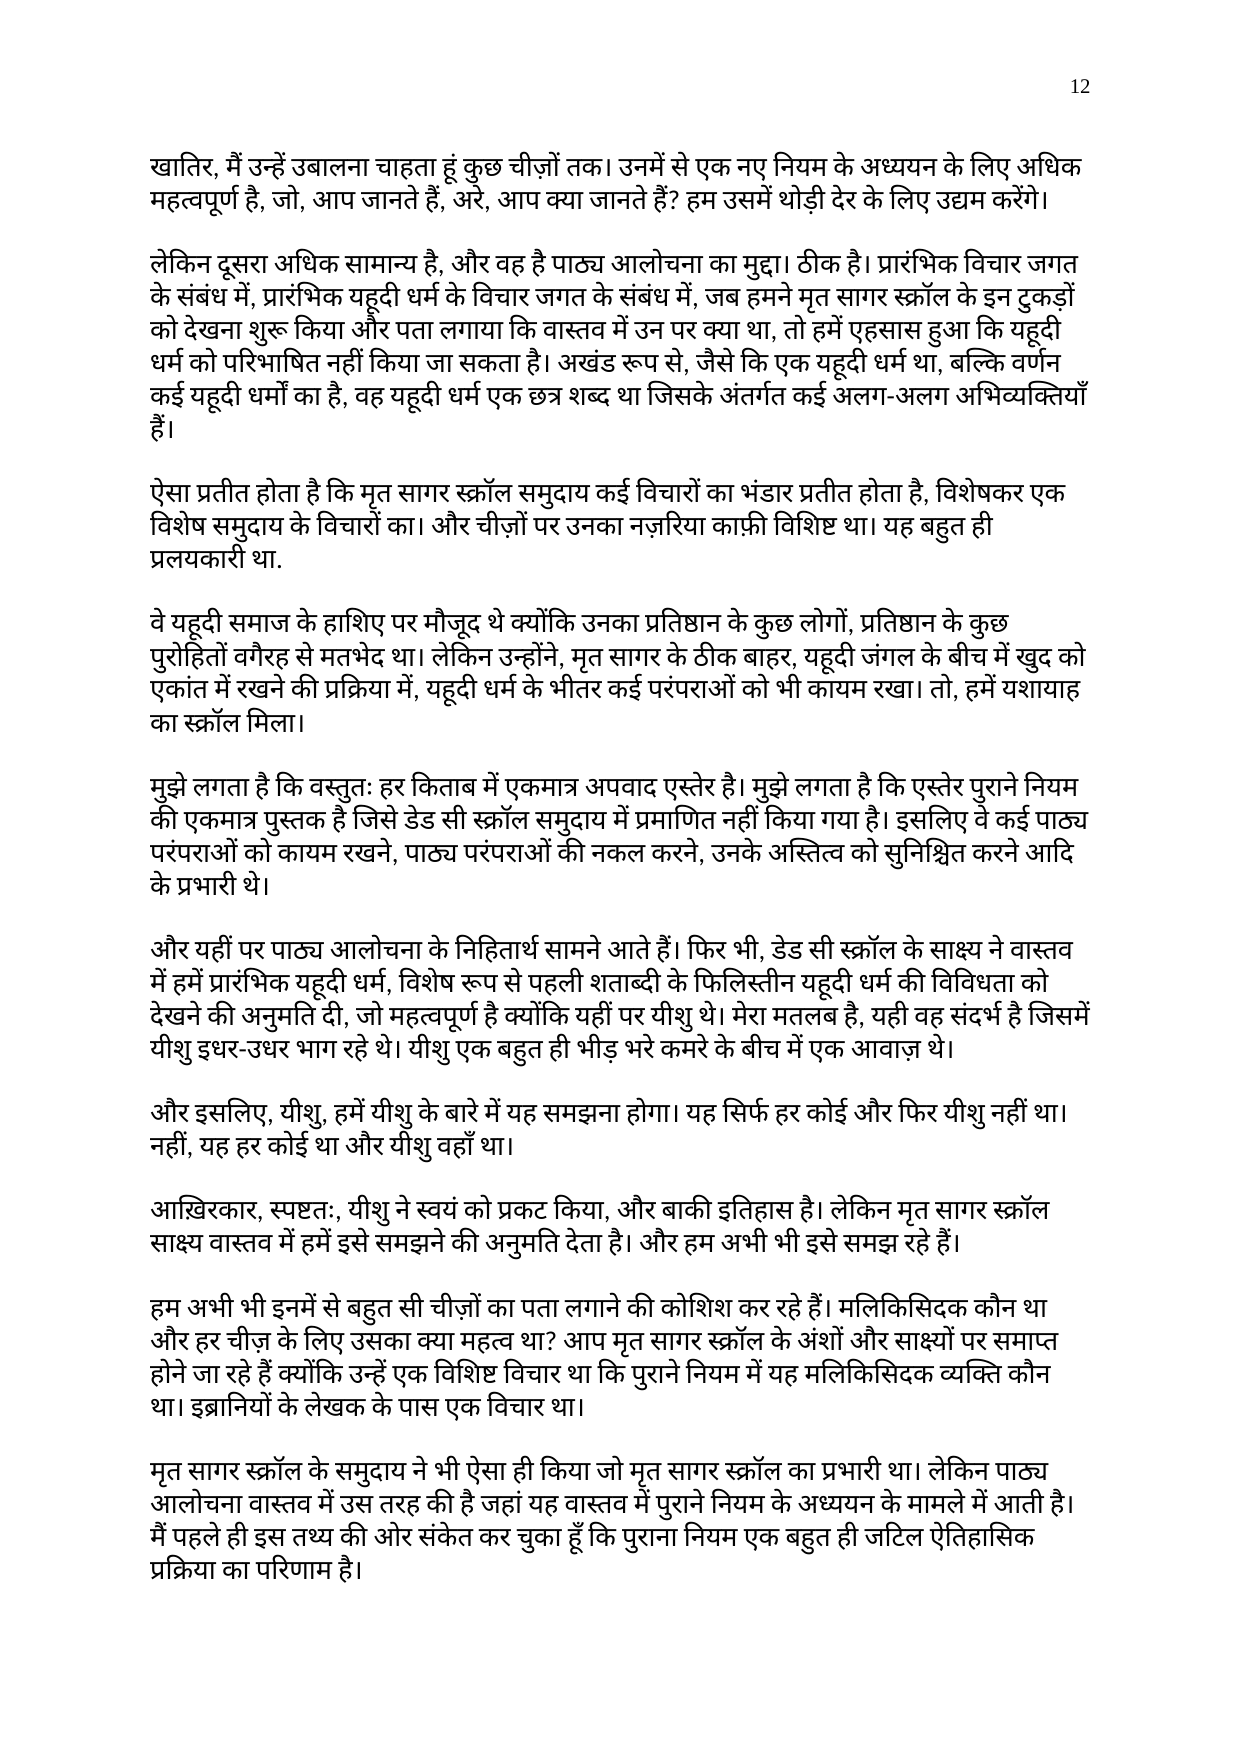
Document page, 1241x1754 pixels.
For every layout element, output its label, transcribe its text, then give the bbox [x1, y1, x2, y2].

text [150, 150, 1090, 216]
text और इसलिए, यीशु, हमें यीशु के बारे में यह समझना होगा। यह सिर्फ हर कोई और फिर यीशु नहीं था। नहीं, यह हर कोई था और यीशु वहाँ था। [150, 1096, 1090, 1162]
text और यहीं पर पाठ्य आलोचना के निहितार्थ सामने आते हैं। फिर भी, डेड सी स्क्रॉल के साक्ष्य ने वास्तव में हमें प्रारंभिक यहूदी धर्म, विशेष रूप से पहली शताब्दी के फिलिस्तीन यहूदी धर्म की विविधता को देखने की अनुमति दी, जो महत्वपूर्ण है क्योंकि यहीं पर यीशु थे। मेरा मतलब है, यही वह संदर्भ है जिसमें यीशु इधर-उधर भाग रहे थे। यीशु एक बहुत ही भीड़ भरे कमरे के बीच में एक आवाज़ थे। [150, 933, 1090, 1065]
text मृत सागर स्क्रॉल के समुदाय ने भी ऐसा ही किया जो मृत सागर स्क्रॉल का प्रभारी था। लेकिन पाठ्य आलोचना वास्तव में उस तरह की है जहां यह वास्तव में पुराने नियम के अध्ययन के मामले में आती है। मैं पहले ही इस तथ्य की ओर संकेत कर चुका हूँ कि पुराना नियम एक बहुत ही जटिल ऐतिहासिक प्रक्रिया का परिणाम है। [150, 1454, 1090, 1586]
text ऐसा प्रतीत होता है कि मृत सागर स्क्रॉल समुदाय कई विचारों का भंडार प्रतीत होता है, विशेषकर एक विशेष समुदाय के विचारों का। और चीज़ों पर उनका नज़रिया काफ़ी विशिष्ट था। यह बहुत ही प्रलयकारी था. [150, 476, 1090, 576]
text वे यहूदी समाज के हाशिए पर मौजूद थे क्योंकि उनका प्रतिष्ठान के कुछ लोगों, प्रतिष्ठान के कुछ पुरोहितों वगैरह से मतभेद था। लेकिन उन्होंने, मृत सागर के ठीक बाहर, यहूदी जंगल के बीच में खुद को एकांत में रखने की प्रक्रिया में, यहूदी धर्म के भीतर कई परंपराओं को भी कायम रखा। तो, हमें यशायाह का स्क्रॉल मिला। [150, 607, 1090, 739]
text हम अभी भी इनमें से बहुत सी चीज़ों का पता लगाने की कोशिश कर रहे हैं। मलिकिसिदक कौन था और हर चीज़ के लिए उसका क्या महत्व था? आप मृत सागर स्क्रॉल के अंशों और साक्ष्यों पर समाप्त होने जा रहे हैं क्योंकि उन्हें एक विशिष्ट विचार था कि पुराने नियम में यह मलिकिसिदक व्यक्ति कौन था। इब्रानियों के लेखक के पास एक विचार था। [150, 1291, 1090, 1423]
text लेकिन दूसरा अधिक सामान्य है, और वह है पाठ्य आलोचना का मुद्दा। ठीक है। प्रारंभिक विचार जगत के संबंध में, प्रारंभिक यहूदी धर्म के विचार जगत के संबंध में, जब हमने मृत सागर स्क्रॉल के इन टुकड़ों को देखना शुरू किया और पता लगाया कि वास्तव में उन पर क्या था, तो हमें एहसास हुआ कि यहूदी धर्म को परिभाषित नहीं किया जा सकता है। अखंड रूप से, जैसे कि एक यहूदी धर्म था, बल्कि वर्णन कई यहूदी धर्मों का है, वह यहूदी धर्म एक छत्र शब्द था जिसके अंतर्गत कई अलग-अलग अभिव्यक्तियाँ हैं। [150, 247, 1090, 445]
text मुझे लगता है कि वस्तुतः हर किताब में एकमात्र अपवाद एस्तेर है। मुझे लगता है कि एस्तेर पुराने नियम की एकमात्र पुस्तक है जिसे डेड सी स्क्रॉल समुदाय में प्रमाणित नहीं किया गया है। इसलिए वे कई पाठ्य परंपराओं को कायम रखने, पाठ्य परंपराओं की नकल करने, उनके अस्तित्व को सुनिश्चित करने आदि के प्रभारी थे। [150, 770, 1090, 902]
text आख़िरकार, स्पष्टतः, यीशु ने स्वयं को प्रकट किया, और बाकी इतिहास है। लेकिन मृत सागर स्क्रॉल साक्ष्य वास्तव में हमें इसे समझने की अनुमति देता है। और हम अभी भी इसे समझ रहे हैं। [150, 1193, 1090, 1259]
